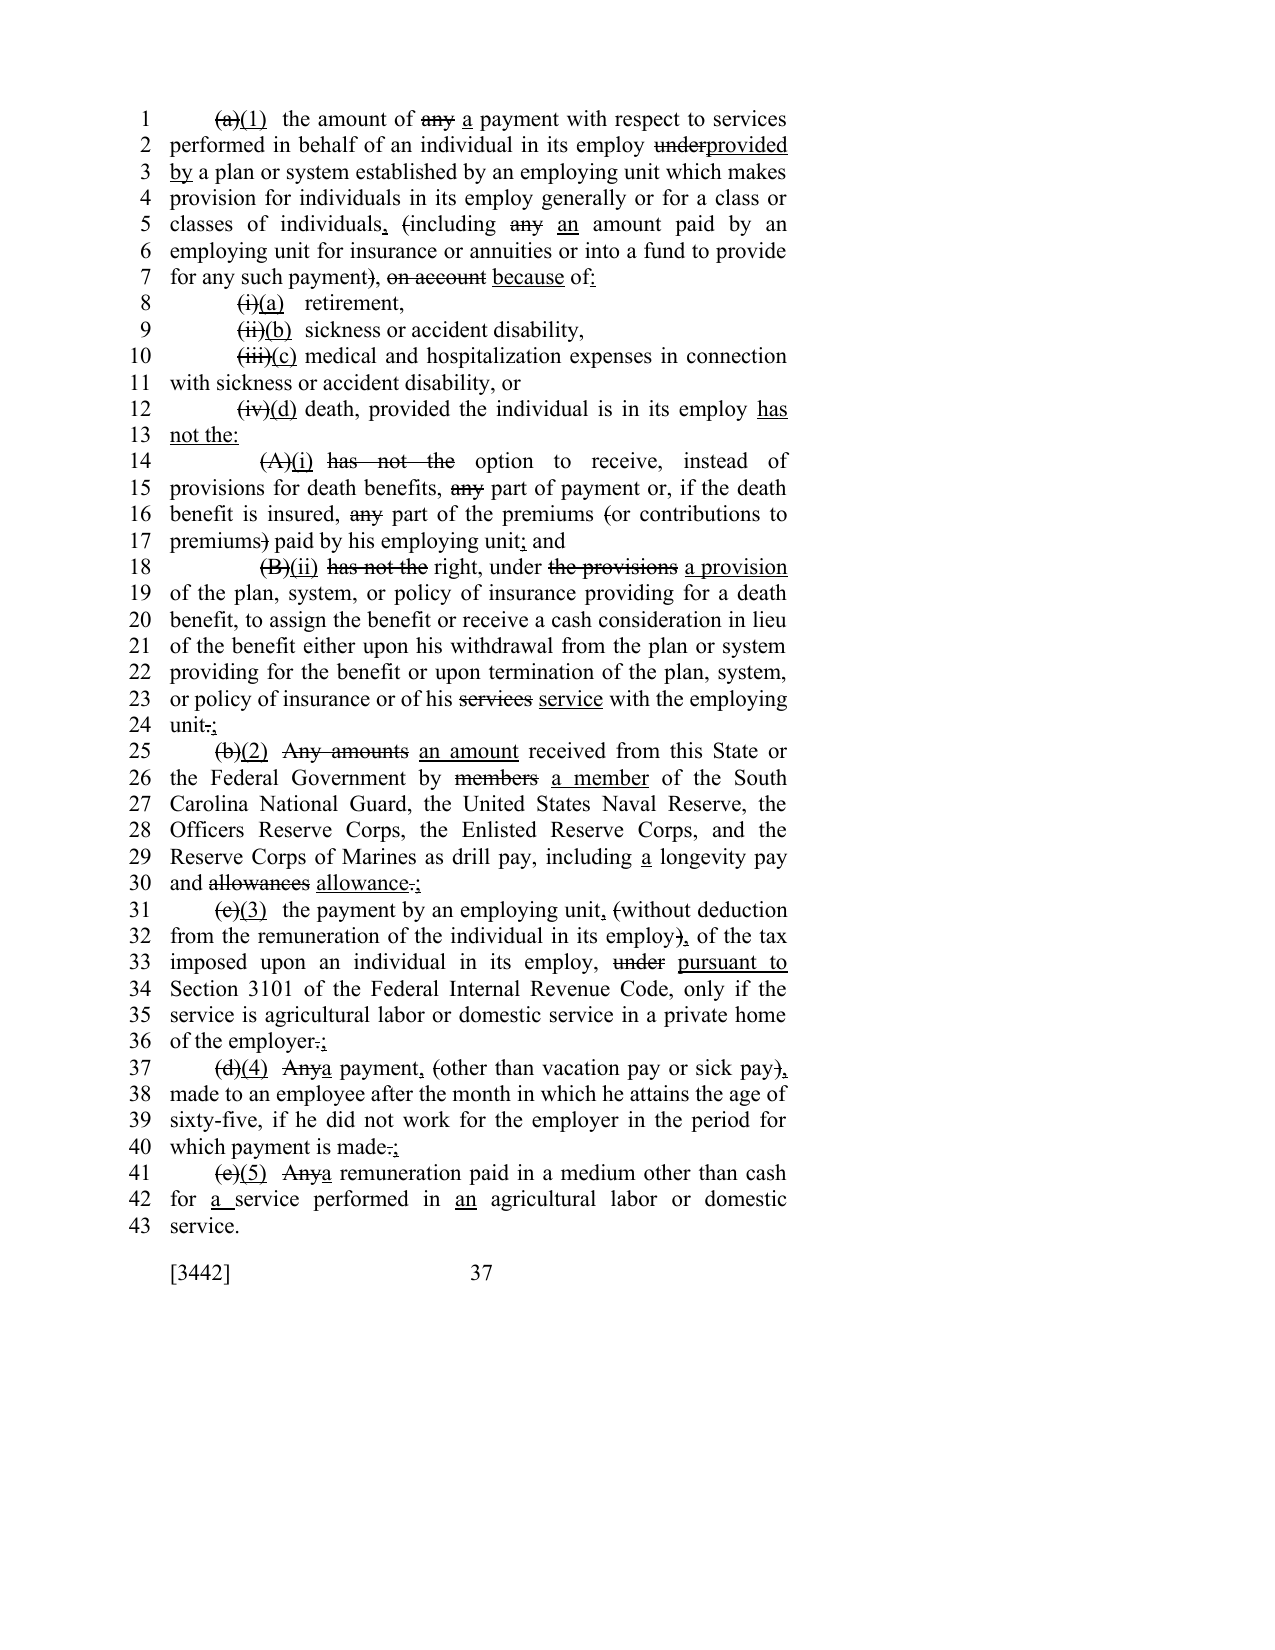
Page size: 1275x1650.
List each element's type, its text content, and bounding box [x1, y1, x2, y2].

text (c)(3) the payment by an employing unit, (without deduction from the remuneration of the individual in its employ), of the tax imposed upon an individual in its employ, under pursuant to Section 3101 of the Federal Internal Revenue Code, only if the service is agricultural labor or domestic service in a private home of the employer.; [169, 896, 787, 1054]
text (iv)(d) death, provided the individual is in its employ has not the: [169, 395, 787, 448]
text (iii)(c) medical and hospitalization expenses in connection with sickness or accident disability, or [169, 342, 787, 395]
text (i)(a) retirement, [169, 289, 787, 316]
text (ii)(b) sickness or accident disability, [169, 316, 787, 342]
text (a)(1) the amount of any a payment with respect to services performed in behalf of an individual in its employ underprovided by a plan or system established by an employing unit which makes provision for individuals in its employ generally or for a class or classes of individuals, (including any an amount paid by an employing unit for insurance or annuities or into a fund to provide for any such payment), on account because of: [169, 105, 787, 289]
text (d)(4) Anya payment, (other than vacation pay or sick pay), made to an employee after the month in which he attains the age of sixty-five, if he did not work for the employer in the period for which payment is made.; [169, 1054, 787, 1159]
text (e)(5) Anya remuneration paid in a medium other than cash for a service performed in an agricultural labor or domestic service. [169, 1159, 787, 1238]
text (B)(ii) has not the right, under the provisions a provision of the plan, system, or policy of insurance providing for a death benefit, to assign the benefit or receive a cash consideration in lieu of the benefit either upon his withdrawal from the plan or system providing for the benefit or upon termination of the plan, system, or policy of insurance or of his services service with the employing unit.; [169, 553, 787, 737]
text (A)(i) has not the option to receive, instead of provisions for death benefits, any part of payment or, if the death benefit is insured, any part of the premiums (or contributions to premiums) paid by his employing unit; and [169, 448, 787, 553]
text (b)(2) Any amounts an amount received from this State or the Federal Government by members a member of the South Carolina National Guard, the United States Naval Reserve, the Officers Reserve Corps, the Enlisted Reserve Corps, and the Reserve Corps of Marines as drill pay, including a longevity pay and allowances allowance.; [169, 737, 787, 896]
